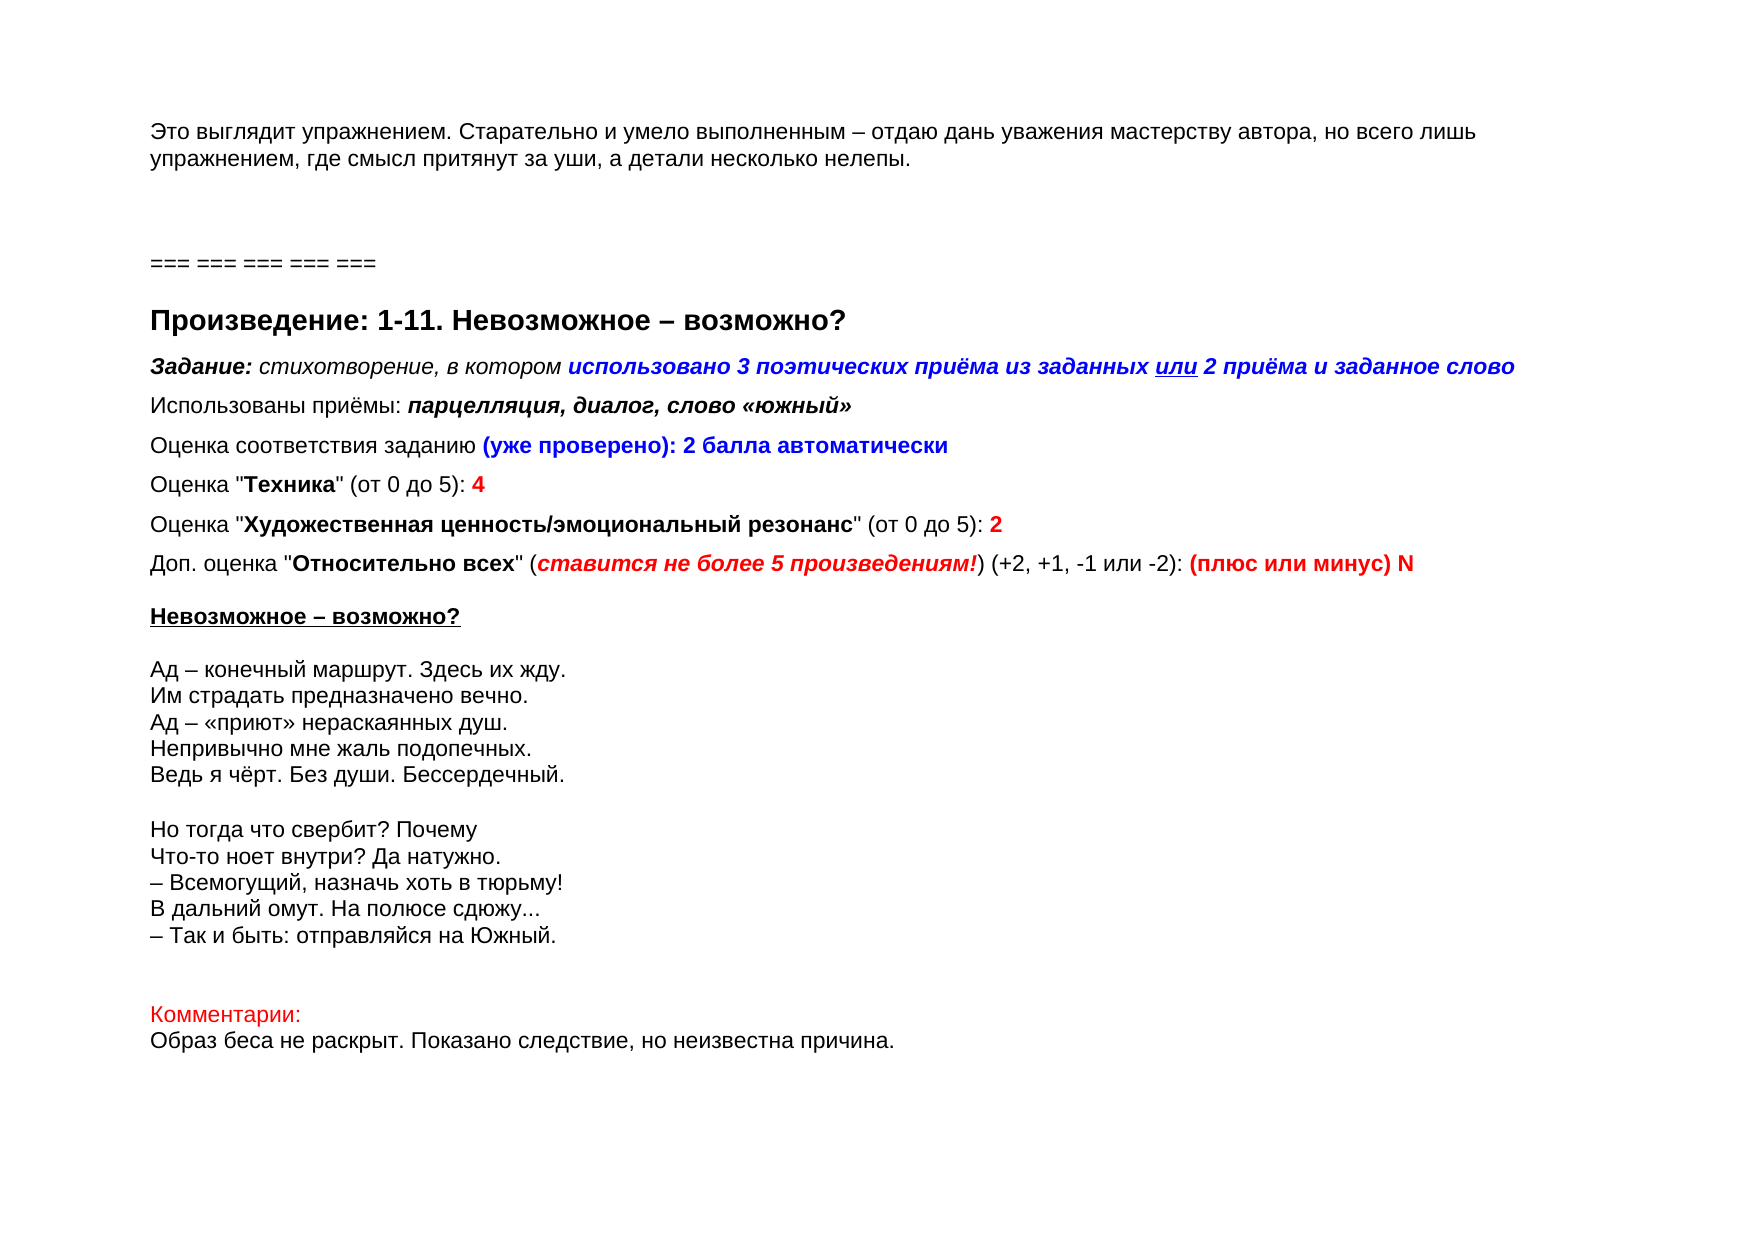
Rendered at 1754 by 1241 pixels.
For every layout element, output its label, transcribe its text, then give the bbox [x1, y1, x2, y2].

text Ведь я чёрт. Без души. Бессердечный. [150, 761, 1604, 787]
text – Всемогущий, назначь хоть в тюрьму! [150, 869, 1604, 895]
text Это выглядит упражнением. Старательно и умело выполненным – отдаю дань уважения мастерству автора, но всего лишь упражнением, где смысл притянут за уши, а детали несколько нелепы. [150, 118, 1604, 171]
text Невозможное – возможно? [150, 603, 1604, 629]
text Оценка "Техника" (от 0 до 5): 4 [150, 471, 1604, 498]
text === === === === === [150, 250, 1604, 276]
text Ад – «приют» нераскаянных душ. [150, 708, 1604, 735]
text Задание: стихотворение, в котором использовано 3 поэтических приёма из заданных или 2 приёма и заданное слово [150, 353, 1604, 379]
text Доп. оценка "Относительно всех" (ставится не более 5 произведениям!) (+2, +1, -1 или -2): (плюс или минус) N [150, 550, 1604, 577]
text Использованы приёмы: парцелляция, диалог, слово «южный» [150, 392, 1604, 419]
text В дальний омут. На полюсе сдюжу... [150, 895, 1604, 922]
text – Так и быть: отправляйся на Южный. [150, 922, 1604, 948]
text Непривычно мне жаль подопечных. [150, 735, 1604, 761]
text Комментарии: [150, 1001, 1604, 1027]
text Произведение: 1-11. Невозможное – возможно? [150, 303, 1604, 336]
text Ад – конечный маршрут. Здесь их жду. [150, 656, 1604, 682]
text Образ беса не раскрыт. Показано следствие, но неизвестна причина. [150, 1027, 1604, 1053]
text Что-то ноет внутри? Да натужно. [150, 843, 1604, 869]
text Но тогда что свербит? Почему [150, 816, 1604, 843]
text Им страдать предназначено вечно. [150, 682, 1604, 708]
text Оценка "Художественная ценность/эмоциональный резонанс" (от 0 до 5): 2 [150, 511, 1604, 537]
text Оценка соответствия заданию (уже проверено): 2 балла автоматически [150, 432, 1604, 458]
